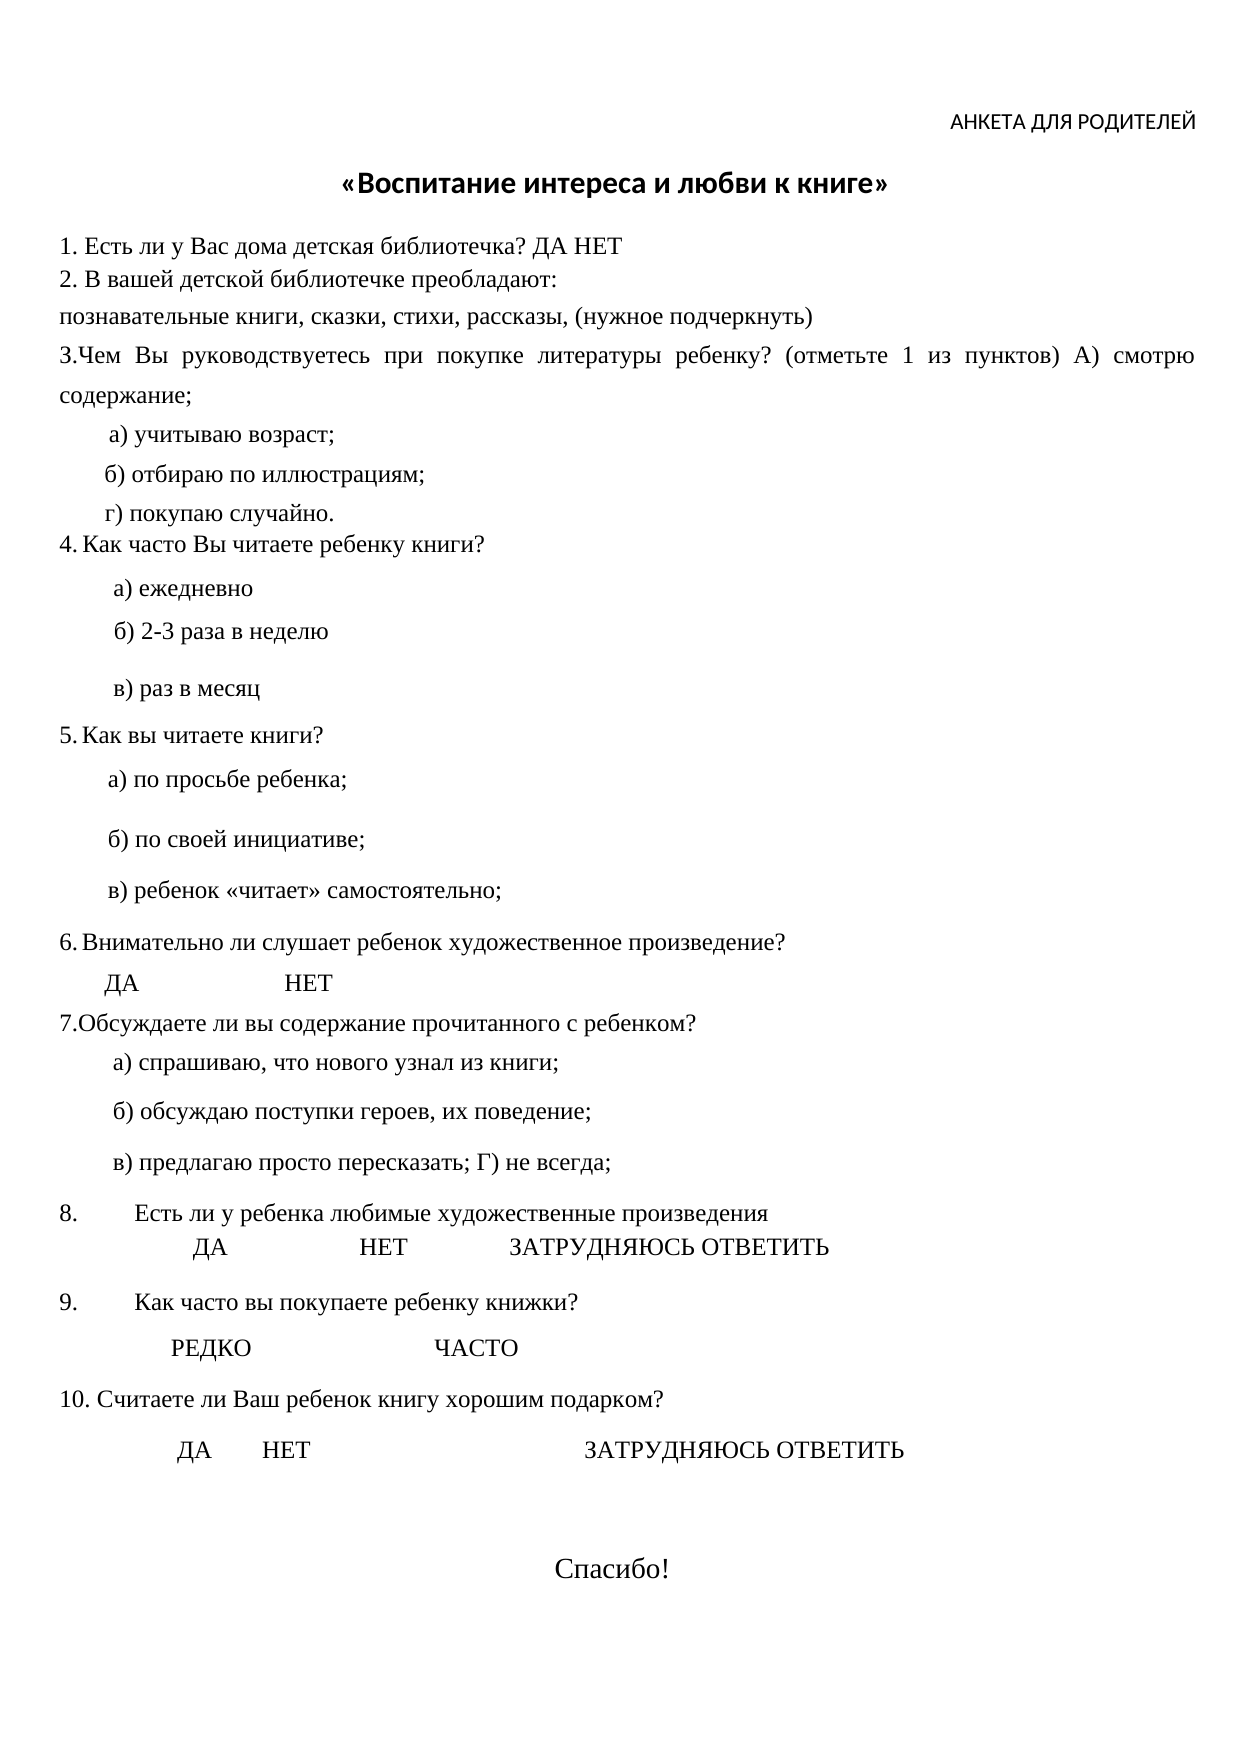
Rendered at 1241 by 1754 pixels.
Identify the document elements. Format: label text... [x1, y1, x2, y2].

text Спасибо! [59, 1552, 1165, 1585]
text а) учитываю возраст; [108, 411, 1196, 451]
text в) раз в месяц [113, 659, 1196, 706]
text ДА НЕТ ЗАТРУДНЯЮСЬ ОТВЕТИТЬ [193, 1232, 1196, 1261]
text а) ежедневно [113, 573, 1196, 601]
text б) 2-3 раза в неделю [113, 616, 1196, 644]
text 2. В вашей детской библиотечке преобладают: [59, 264, 1196, 293]
list Как вы читаете книги? [59, 706, 1196, 753]
list Внимательно ли слушает ребенок художественное произведение? [59, 909, 1196, 960]
text в) предлагаю просто пересказать; Г) не всегда; [113, 1130, 668, 1181]
text б) отбираю по иллюстрациям; [104, 451, 1196, 490]
list Как часто Вы читаете ребенку книги? [59, 529, 1196, 558]
text познавательные книги, сказки, стихи, рассказы, (нужное подчеркнуть) [59, 293, 1196, 332]
list Как часто вы покупаете ребенку книжки? [59, 1287, 1196, 1316]
text ДА НЕТ ЗАТРУДНЯЮСЬ ОТВЕТИТЬ [171, 1418, 1196, 1469]
text АНКЕТА ДЛЯ РОДИТЕЛЕЙ [59, 107, 1196, 135]
list Есть ли у ребенка любимые художественные произведения [59, 1181, 1196, 1232]
text ДА НЕТ [104, 960, 1196, 1000]
text 10. Считаете ли Ваш ребенок книгу хорошим подарком? [59, 1367, 1196, 1418]
text а) спрашиваю, что нового узнал из книги; [113, 1039, 1196, 1079]
text 1. Есть ли у Вас дома детская библиотечка? ДА НЕТ [59, 231, 1196, 259]
text б) обсуждаю поступки героев, их поведение; [113, 1079, 1196, 1130]
text З.Чем Вы руководствуетесь при покупке литературы ребенку? (отметьте 1 из пунктов) А) смотрю содержание; [59, 332, 1196, 411]
text б) по своей инициативе; [108, 807, 1196, 858]
text г) покупаю случайно. [104, 490, 1196, 529]
text а) по просьбе ребенка; [108, 764, 1196, 793]
text в) ребенок «читает» самостоятельно; [108, 858, 1196, 909]
text «Воспитание интереса и любви к книге» [59, 163, 1172, 201]
text РЕДКО ЧАСТО [171, 1316, 1196, 1367]
text 7.Обсуждаете ли вы содержание прочитанного с ребенком? [59, 1000, 1196, 1039]
